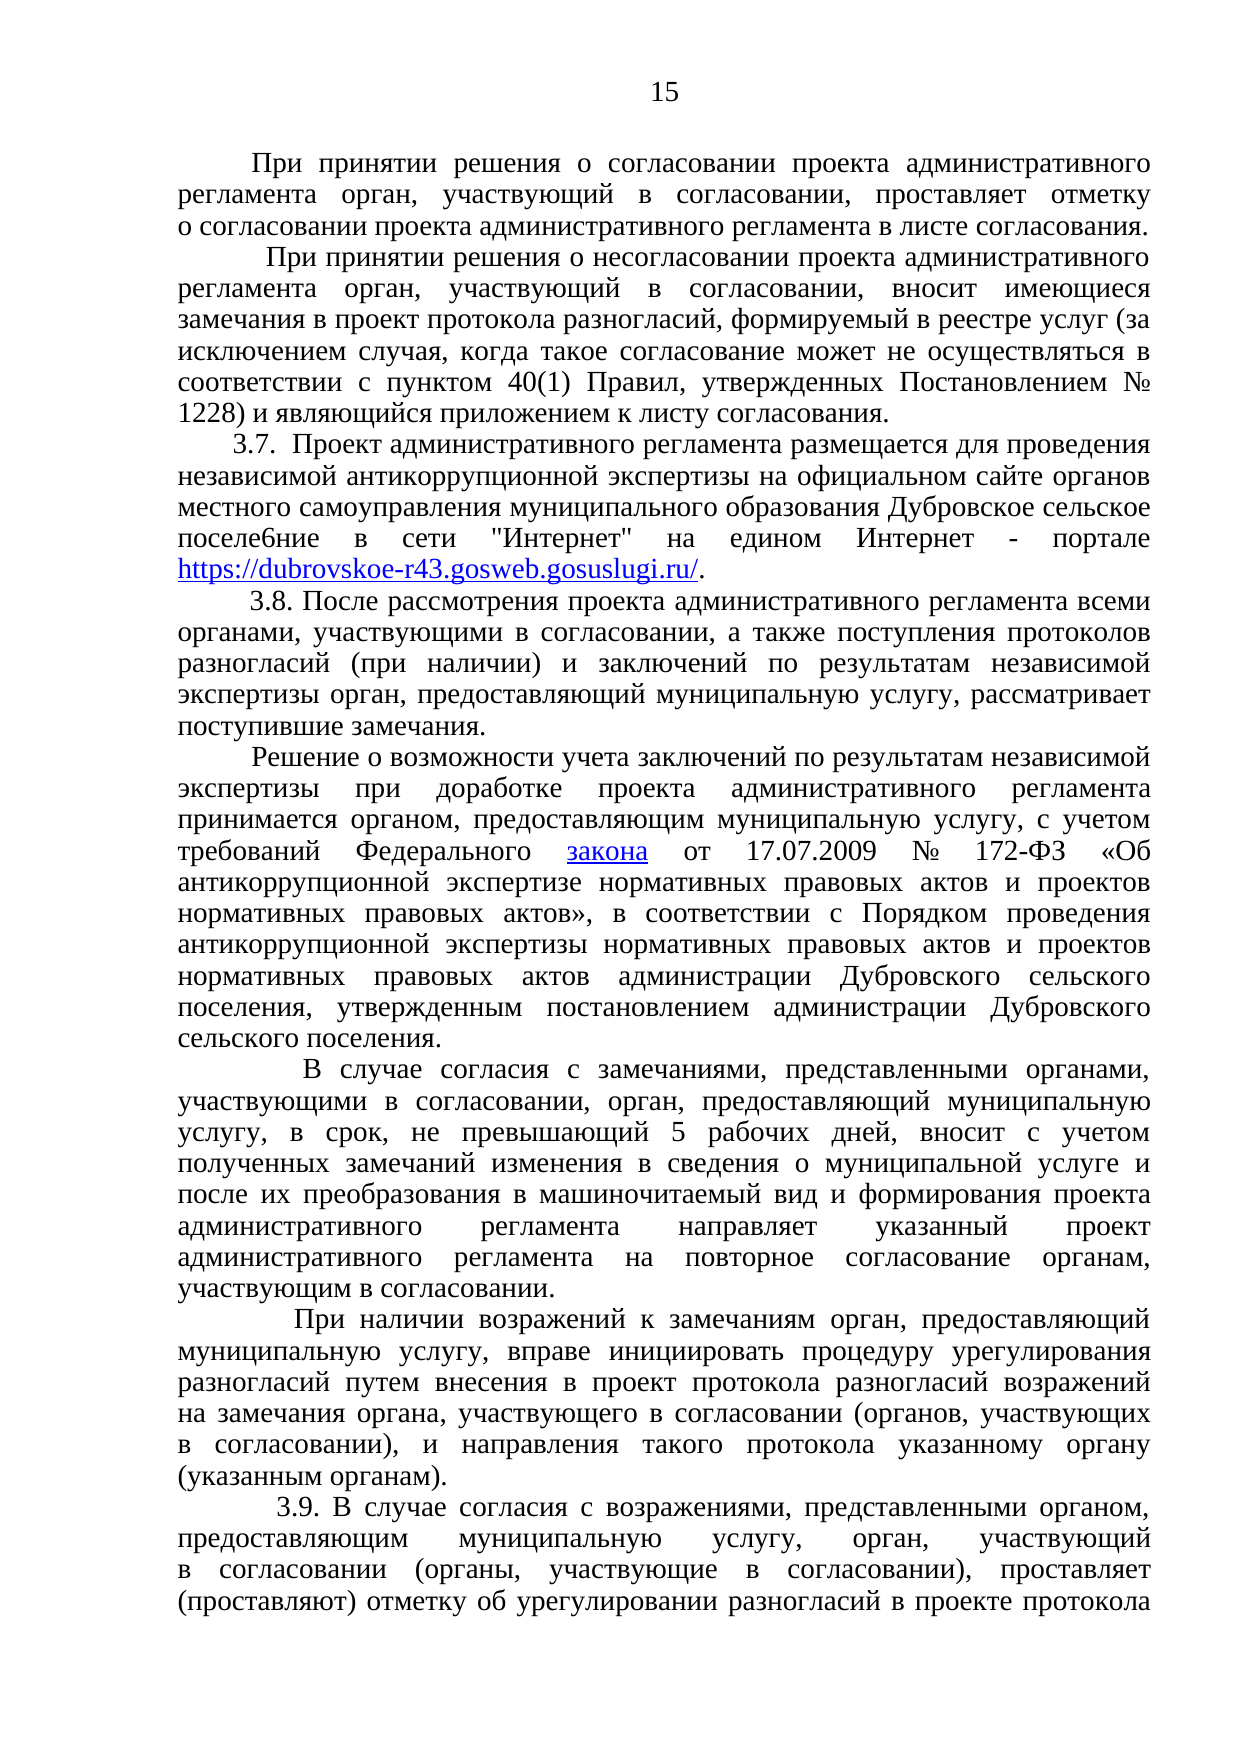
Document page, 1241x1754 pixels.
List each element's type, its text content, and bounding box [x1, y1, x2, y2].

text При принятии решения о несогласовании проекта административного регламента орган, участвующий в согласовании, вносит имеющиеся замечания в проект протокола разногласий, формируемый в реестре услуг (за исключением случая, когда такое согласование может не осуществляться в соответствии с пунктом 40(1) Правил, утвержденных Постановлением № 1228) и являющийся приложением к листу согласования. [177, 241, 1152, 429]
text 3.8. После рассмотрения проекта административного регламента всеми органами, участвующими в согласовании, а также поступления протоколов разногласий (при наличии) и заключений по результатам независимой экспертизы орган, предоставляющий муниципальную услугу, рассматривает поступившие замечания. [177, 585, 1152, 741]
text 3.7. Проект административного регламента размещается для проведения независимой антикоррупционной экспертизы на официальном сайте органов местного самоуправления муниципального образования Дубровское сельское поселе6ние в сети "Интернет" на едином Интернет - портале https://dubrovskoe-r43.gosweb.gosuslugi.ru/. [177, 429, 1152, 585]
text В случае согласия с замечаниями, представленными органами, участвующими в согласовании, орган, предоставляющий муниципальную услугу, в срок, не превышающий 5 рабочих дней, вносит с учетом полученных замечаний изменения в сведения о муниципальной услуге и после их преобразования в машиночитаемый вид и формирования проекта административного регламента направляет указанный проект административного регламента на повторное согласование органам, участвующим в согласовании. [177, 1054, 1152, 1304]
text При наличии возражений к замечаниям орган, предоставляющий муниципальную услугу, вправе инициировать процедуру урегулирования разногласий путем внесения в проект протокола разногласий возражений на замечания органа, участвующего в согласовании (органов, участвующих в согласовании), и направления такого протокола указанному органу (указанным органам). [177, 1304, 1152, 1491]
text Решение о возможности учета заключений по результатам независимой экспертизы при доработке проекта административного регламента принимается органом, предоставляющим муниципальную услугу, с учетом требований Федерального закона от 17.07.2009 № 172-ФЗ «Об антикоррупционной экспертизе нормативных правовых актов и проектов нормативных правовых актов», в соответствии с Порядком проведения антикоррупционной экспертизы нормативных правовых актов и проектов нормативных правовых актов администрации Дубровского сельского поселения, утвержденным постановлением администрации Дубровского сельского поселения. [177, 741, 1152, 1054]
text При принятии решения о согласовании проекта административного регламента орган, участвующий в согласовании, проставляет отметку о согласовании проекта административного регламента в листе согласования. [177, 148, 1152, 241]
